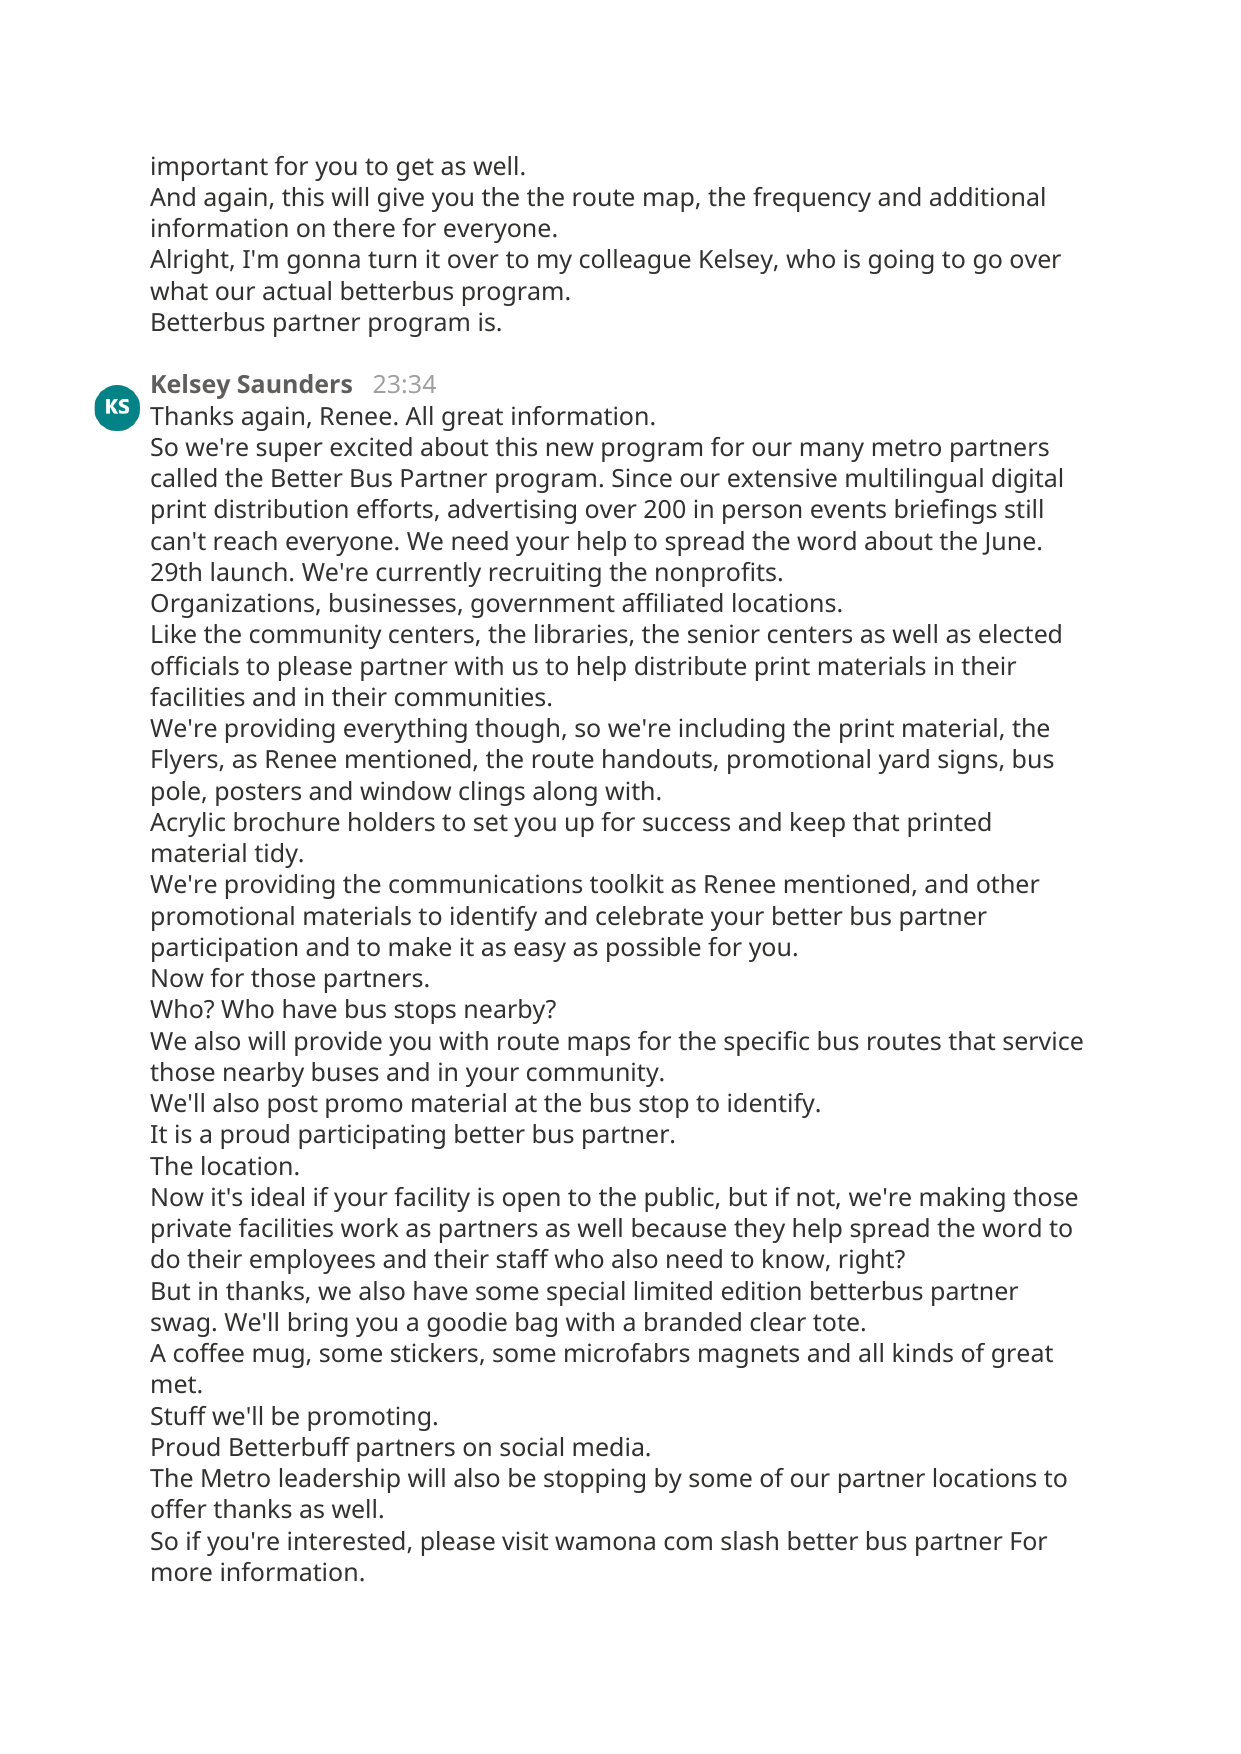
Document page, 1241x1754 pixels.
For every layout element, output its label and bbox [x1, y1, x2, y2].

picture [94, 385, 140, 431]
text [150, 337, 1090, 1587]
text [150, 150, 1090, 337]
